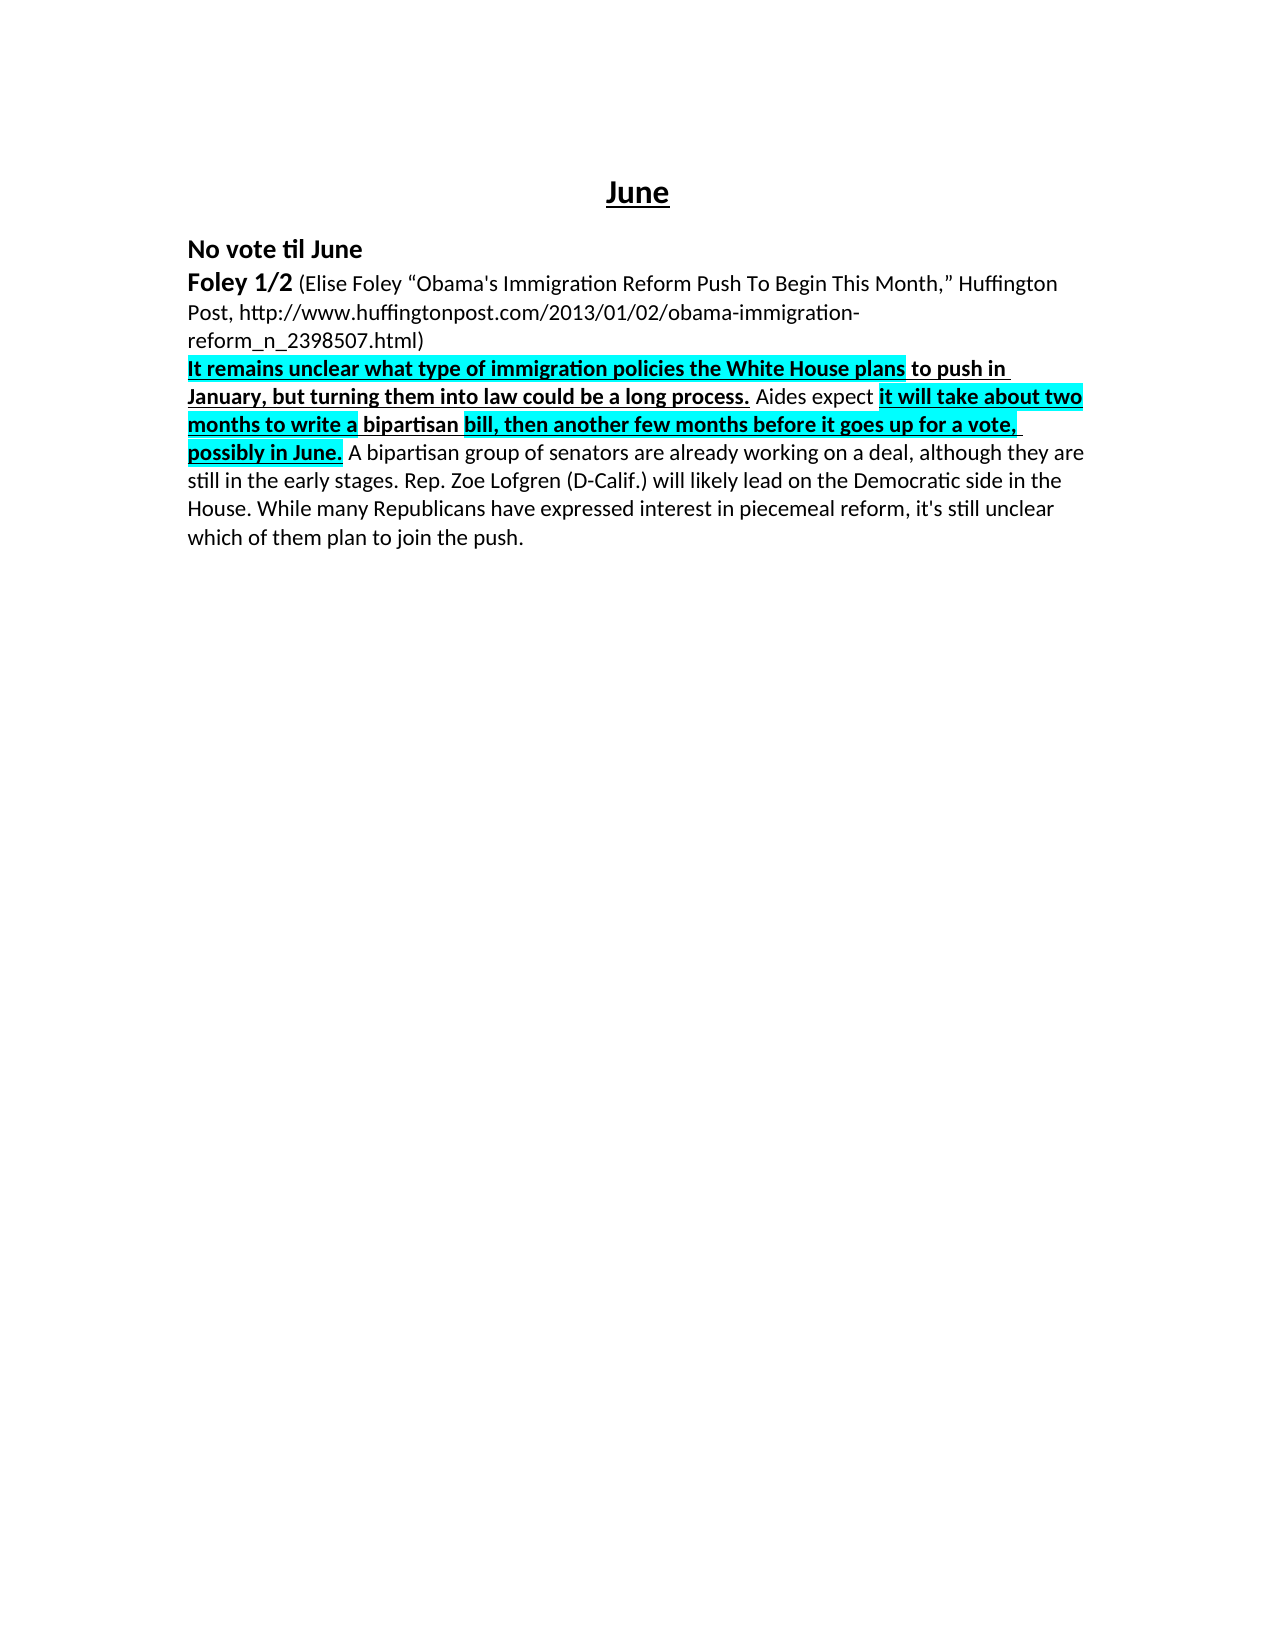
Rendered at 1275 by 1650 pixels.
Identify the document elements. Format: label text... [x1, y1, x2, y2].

subtitle No vote til June [187, 232, 1087, 265]
text It remains unclear what type of immigration policies the White House plans to push in January, but turning them into law could be a long process. Aides expect it will take about two months to write a bipartisan bill, then another few months before it goes up for a vote, possibly in June. A bipartisan group of senators are already working on a deal, although they are still in the early stages. Rep. Zoe Lofgren (D-Calif.) will likely lead on the Democratic side in the House. While many Republicans have expressed interest in piecemeal reform, it's still unclear which of them plan to join the push. [187, 354, 1087, 551]
text Foley 1/2 (Elise Foley “Obama's Immigration Reform Push To Begin This Month,” Huffington Post, http://www.huffingtonpost.com/2013/01/02/obama-immigration-reform_n_2398507.html) [187, 265, 1087, 354]
subtitle June [187, 171, 1087, 212]
